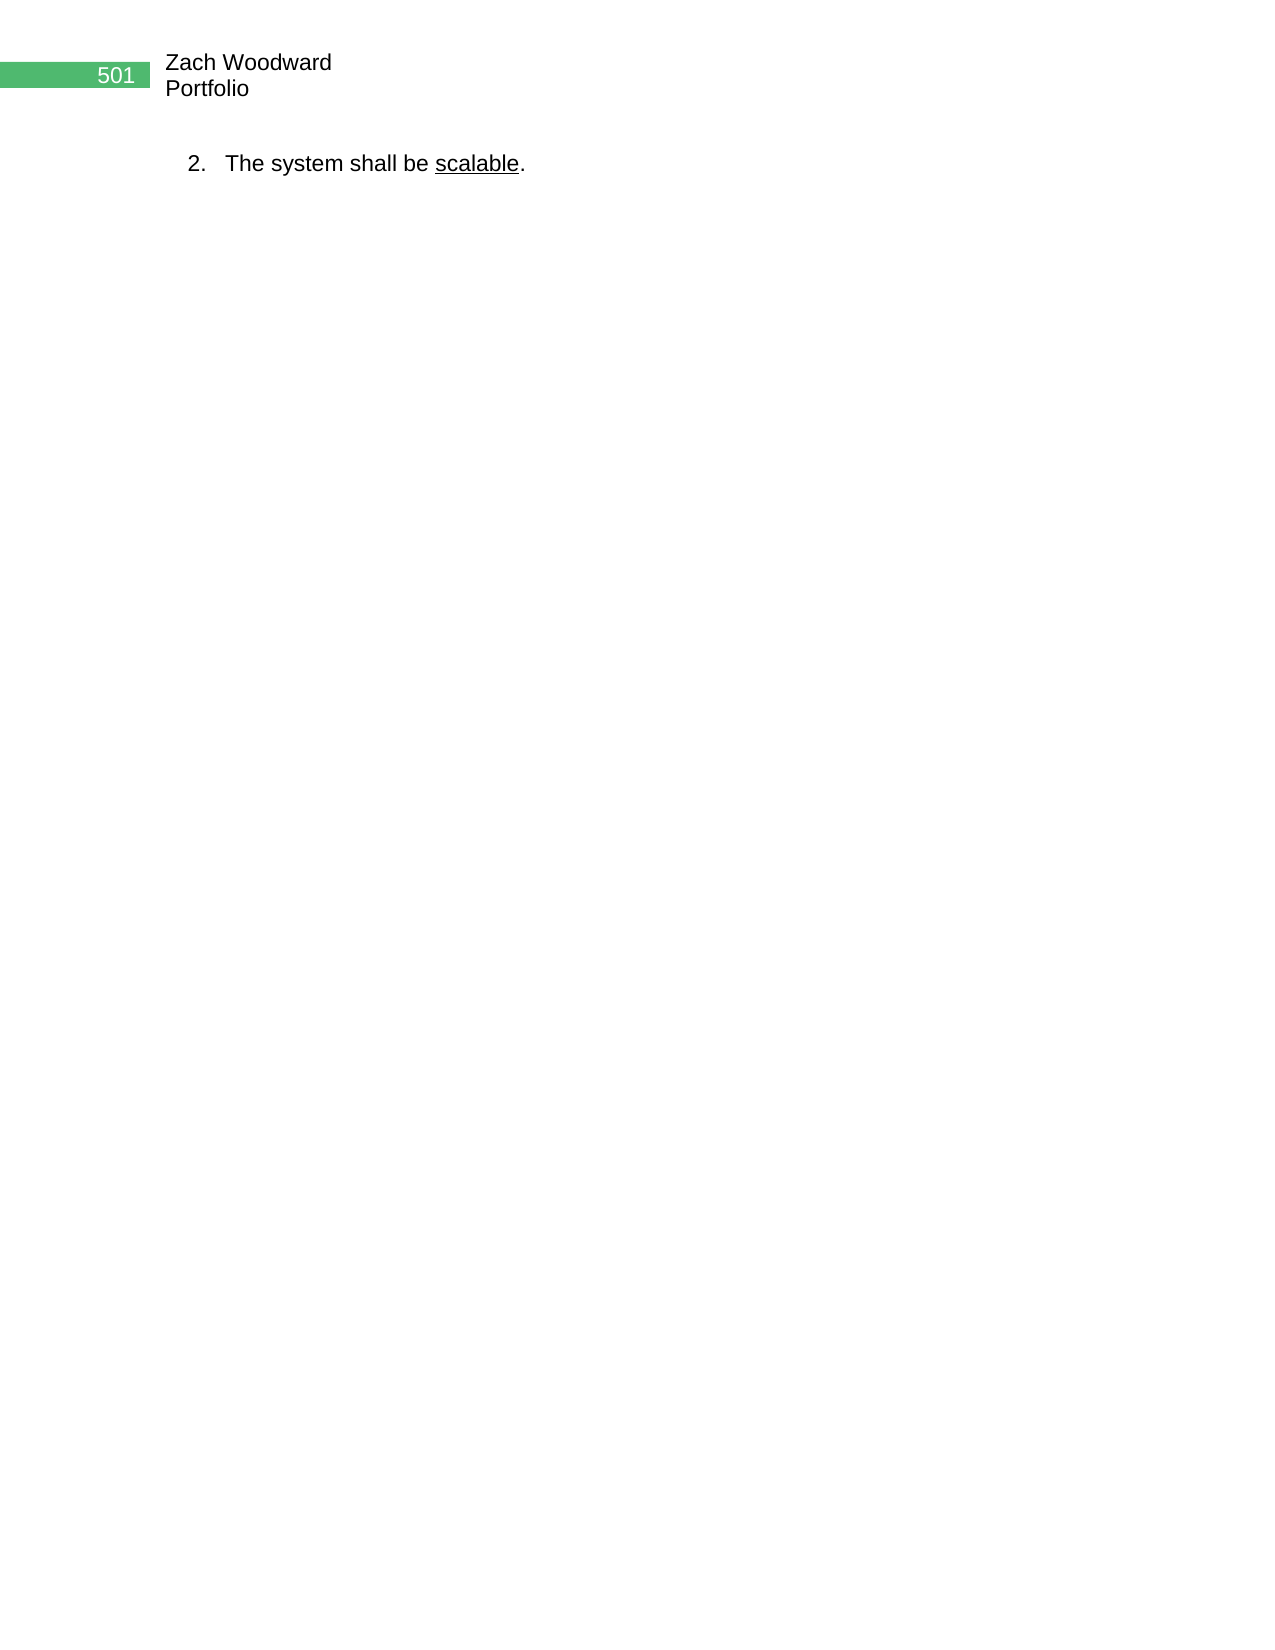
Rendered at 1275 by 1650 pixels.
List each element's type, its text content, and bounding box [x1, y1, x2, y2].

list The system shall be scalable. [187, 150, 1125, 176]
